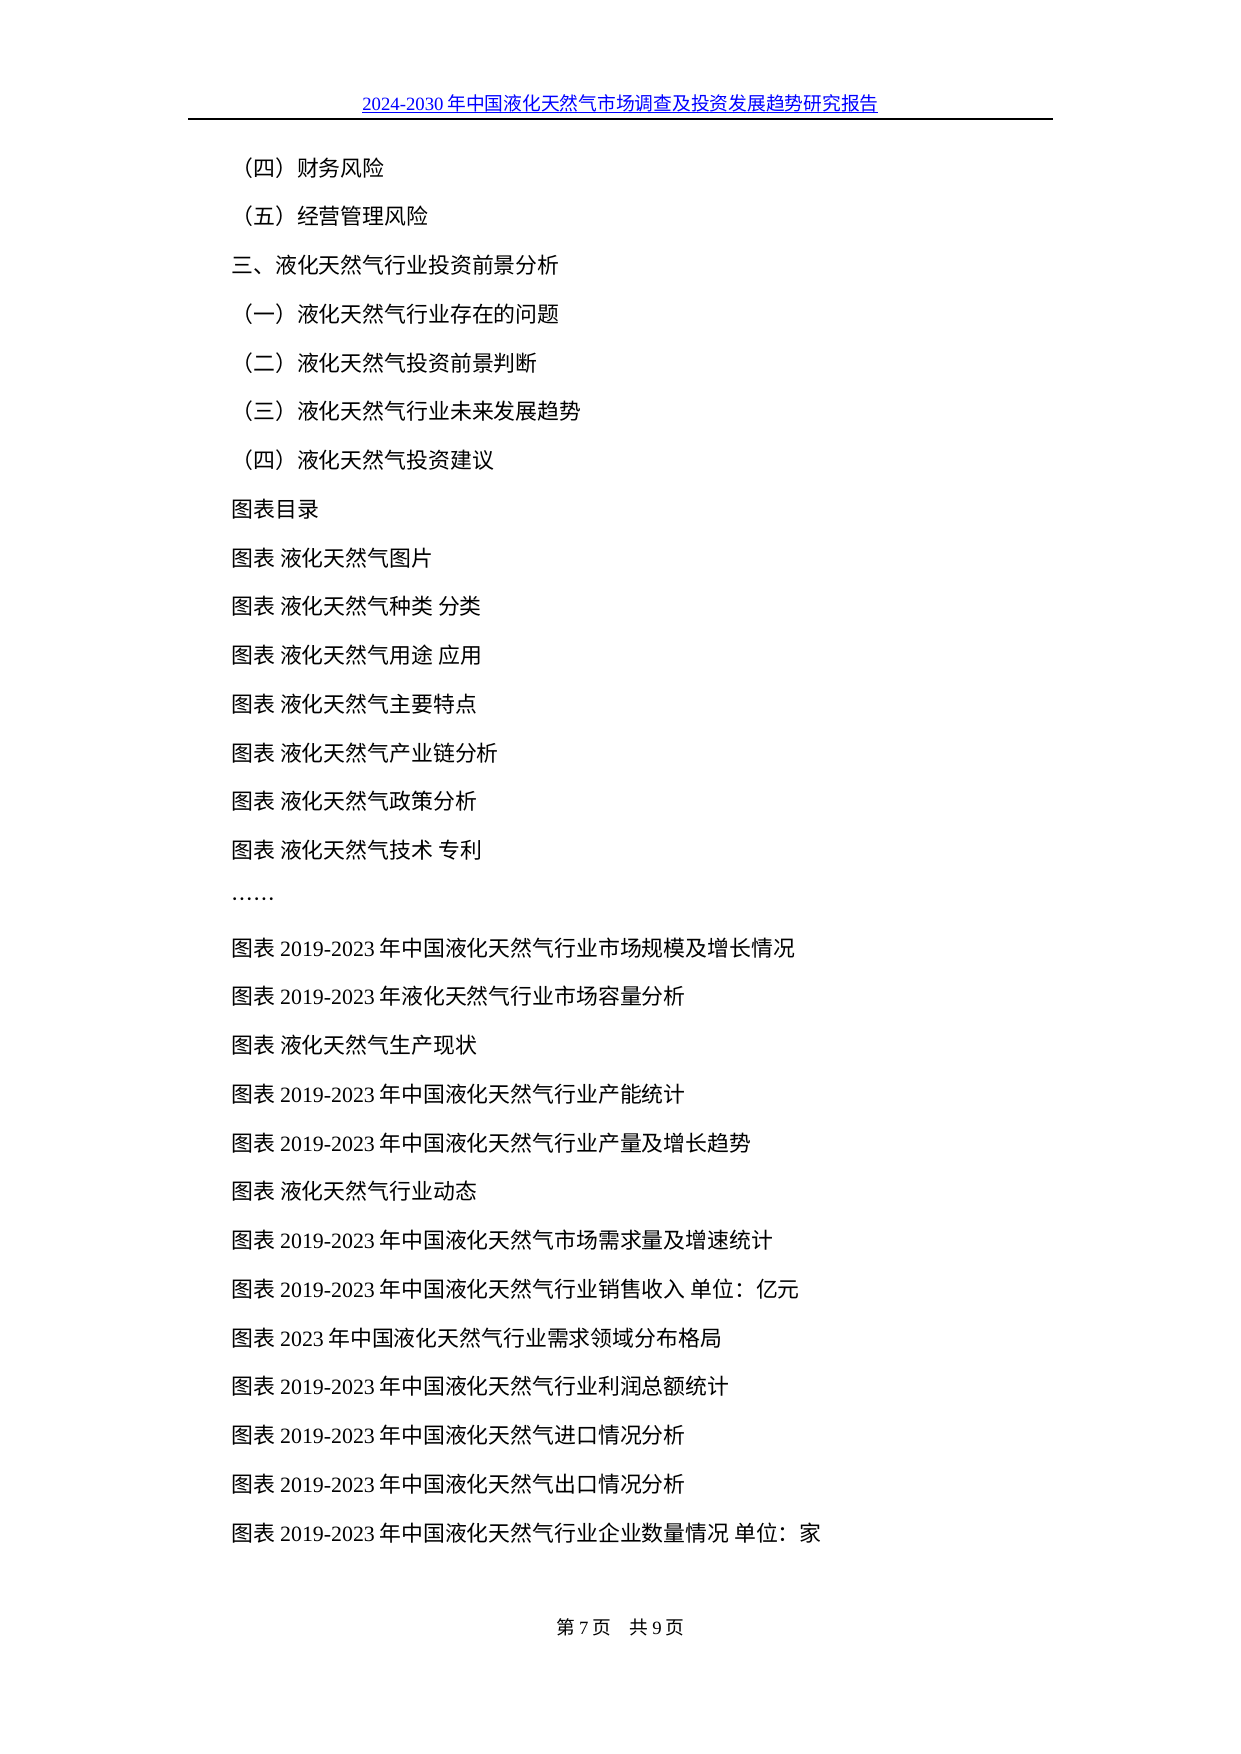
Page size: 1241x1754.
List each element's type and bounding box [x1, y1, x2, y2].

text [187, 150, 1053, 1548]
